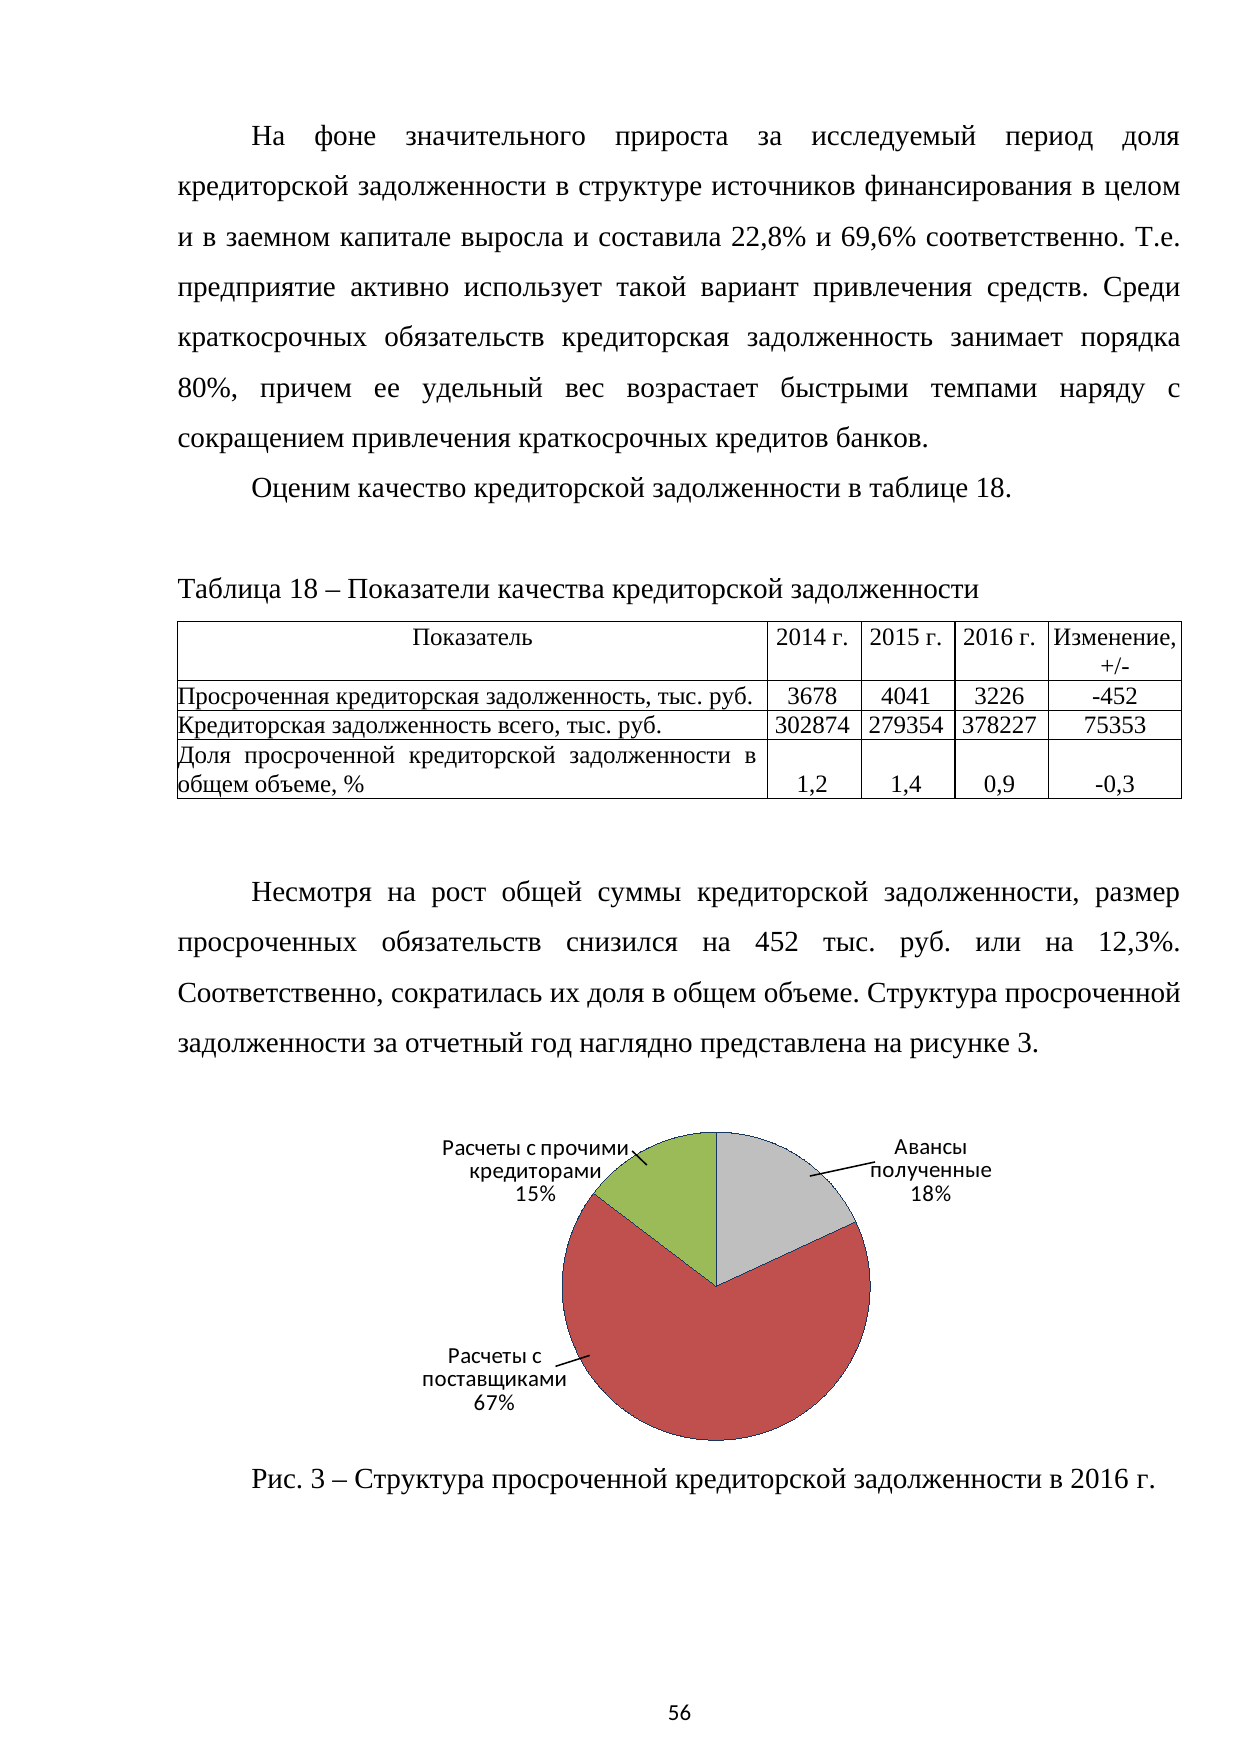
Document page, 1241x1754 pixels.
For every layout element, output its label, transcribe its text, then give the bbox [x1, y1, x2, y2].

table_header 2014 г. [768, 622, 861, 680]
text Рис. 3 – Структура просроченной кредиторской задолженности в 2016 г. [177, 1461, 1181, 1494]
text Несмотря на рост общей суммы кредиторской задолженности, размер просроченных обязательств снизился на 452 тыс. руб. или на 12,3%. Соответственно, сократилась их доля в общем объеме. Структура просроченной задолженности за отчетный год наглядно представлена на рисунке 3. [177, 874, 1181, 1059]
table_cell 0,9 [956, 740, 1048, 798]
table_cell -0,3 [1049, 740, 1181, 798]
table_cell 1,2 [768, 740, 861, 798]
table_header 2015 г. [862, 622, 954, 680]
text Таблица 18 – Показатели качества кредиторской задолженности [177, 571, 1181, 604]
table_cell Кредиторская задолженность всего, тыс. руб. [178, 711, 767, 739]
table_header Показатель [178, 622, 767, 680]
table_cell Доля просроченной кредиторской задолженности в общем объеме, % [178, 740, 767, 798]
table_cell 3678 [768, 681, 861, 709]
table_cell 75353 [1049, 711, 1181, 739]
table_cell 4041 [862, 681, 954, 709]
table_cell 378227 [956, 711, 1048, 739]
text Оценим качество кредиторской задолженности в таблице 18. [177, 470, 1181, 504]
table_cell 3226 [956, 681, 1048, 709]
table_header Изменение, +/- [1049, 622, 1181, 680]
table_cell 279354 [862, 711, 954, 739]
table_cell 1,4 [862, 740, 954, 798]
table_cell -452 [1049, 681, 1181, 709]
table_cell Просроченная кредиторская задолженность, тыс. руб. [178, 681, 767, 709]
text На фоне значительного прироста за исследуемый период доля кредиторской задолженности в структуре источников финансирования в целом и в заемном капитале выросла и составила 22,8% и 69,6% соответственно. Т.е. предприятие активно использует такой вариант привлечения средств. Среди краткосрочных обязательств кредиторская задолженность занимает порядка 80%, причем ее удельный вес возрастает быстрыми темпами наряду с сокращением привлечения краткосрочных кредитов банков. [177, 118, 1181, 453]
table_cell 302874 [768, 711, 861, 739]
table_header 2016 г. [956, 622, 1048, 680]
